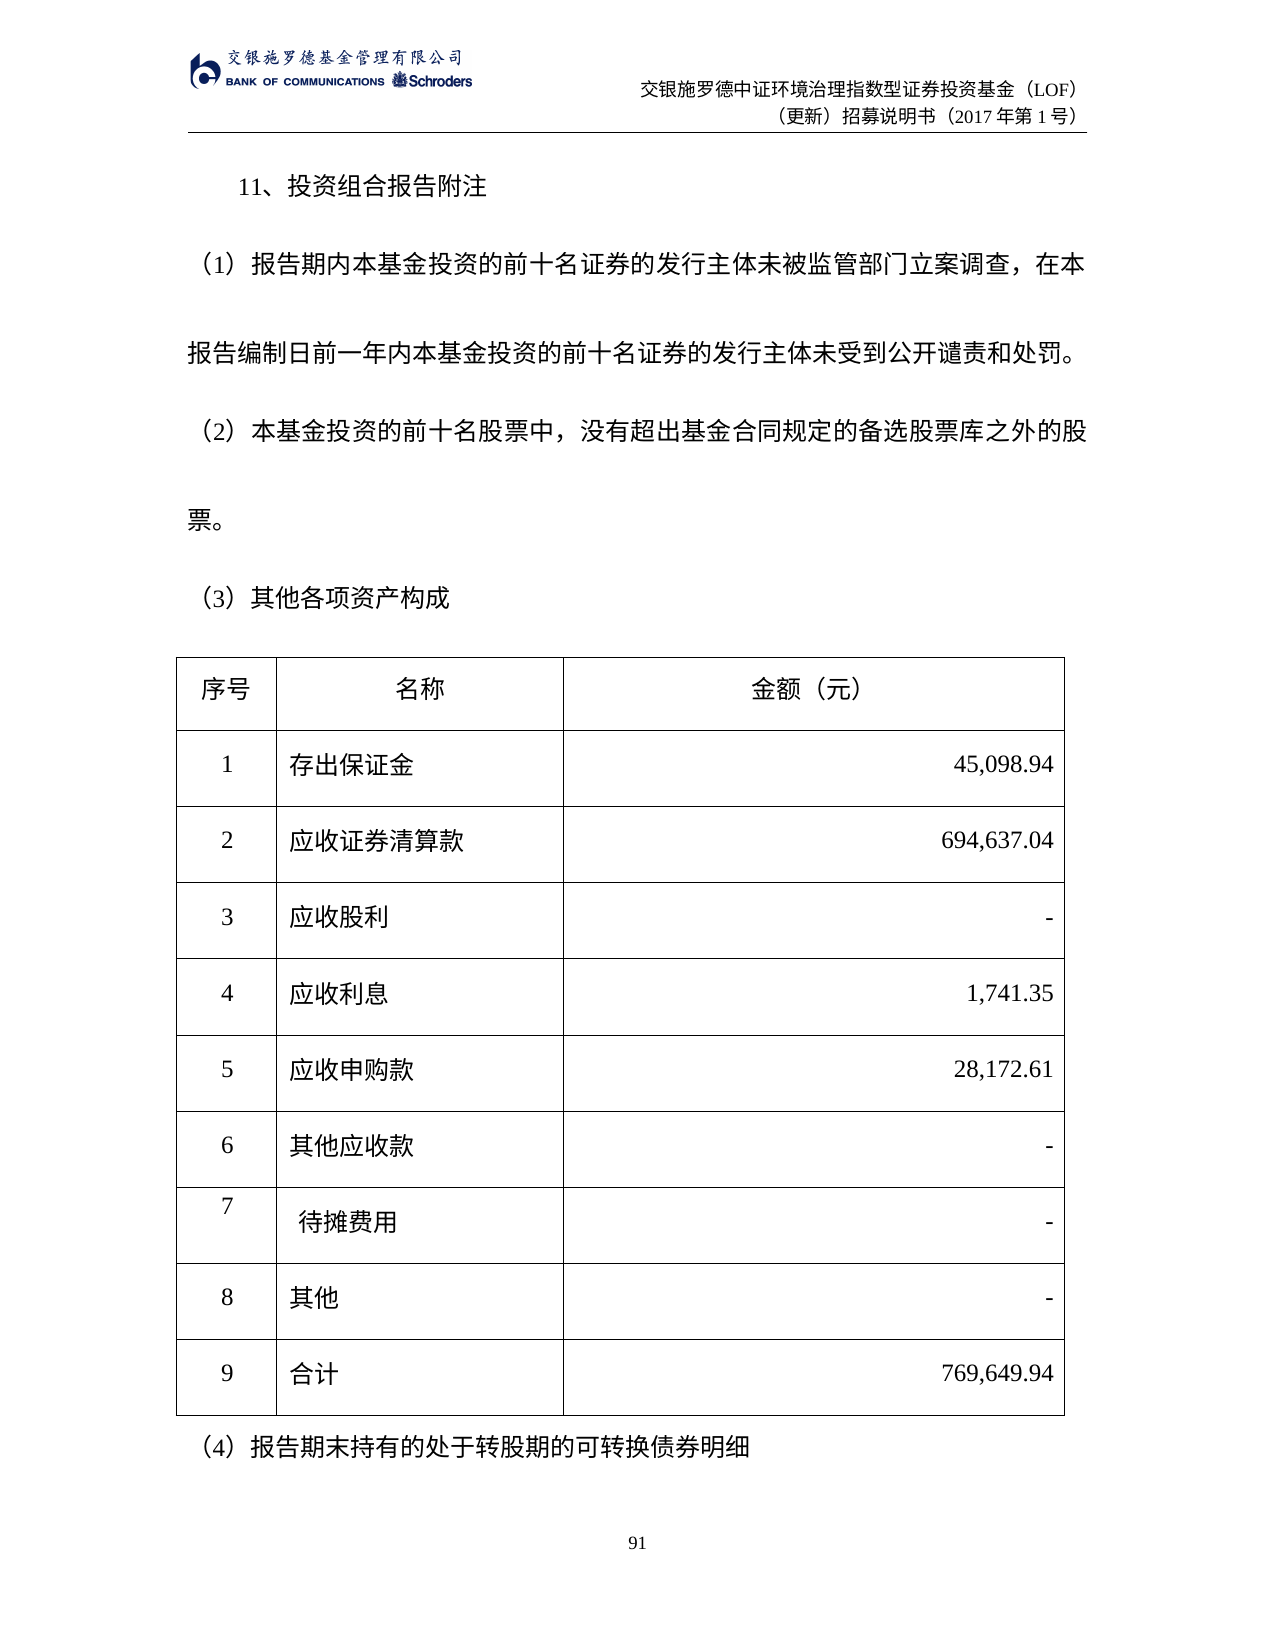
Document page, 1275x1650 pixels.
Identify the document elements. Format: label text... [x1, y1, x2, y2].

table_cell 7 [177, 1188, 276, 1263]
text （3）其他各项资产构成 [187, 567, 1087, 626]
table_header 序号 [177, 658, 276, 730]
table_cell 4 [177, 959, 276, 1034]
list 投资组合报告附注 [189, 155, 1087, 214]
table_cell - [564, 883, 1064, 958]
table_cell 其他 [277, 1264, 563, 1339]
table_cell 3 [177, 883, 276, 958]
table_cell 8 [177, 1264, 276, 1339]
table_cell 待摊费用 [277, 1188, 563, 1263]
table_cell 其他应收款 [277, 1112, 563, 1187]
table_header 名称 [277, 658, 563, 730]
table_cell 45,098.94 [564, 731, 1064, 806]
table_cell 应收证券清算款 [277, 807, 563, 882]
table_cell 28,172.61 [564, 1036, 1064, 1111]
text （1）报告期内本基金投资的前十名证券的发行主体未被监管部门立案调查，在本报告编制日前一年内本基金投资的前十名证券的发行主体未受到公开谴责和处罚。 [187, 232, 1087, 381]
table_cell 应收申购款 [277, 1036, 563, 1111]
table_cell 6 [177, 1112, 276, 1187]
table_cell - [564, 1264, 1064, 1339]
table_cell 9 [177, 1340, 276, 1415]
table_cell 1,741.35 [564, 959, 1064, 1034]
table_cell 694,637.04 [564, 807, 1064, 882]
table_cell 应收股利 [277, 883, 563, 958]
table_cell 2 [177, 807, 276, 882]
table_cell - [564, 1188, 1064, 1263]
table_cell 5 [177, 1036, 276, 1111]
table_cell 合计 [277, 1340, 563, 1415]
text （4）报告期末持有的处于转股期的可转换债券明细 [187, 1416, 1087, 1476]
table_cell 应收利息 [277, 959, 563, 1034]
table_cell 769,649.94 [564, 1340, 1064, 1415]
table_header 金额（元） [564, 658, 1064, 730]
text （2）本基金投资的前十名股票中，没有超出基金合同规定的备选股票库之外的股票。 [187, 399, 1087, 548]
table_cell 1 [177, 731, 276, 806]
picture [190, 50, 472, 89]
table_cell - [564, 1112, 1064, 1187]
table_cell 存出保证金 [277, 731, 563, 806]
